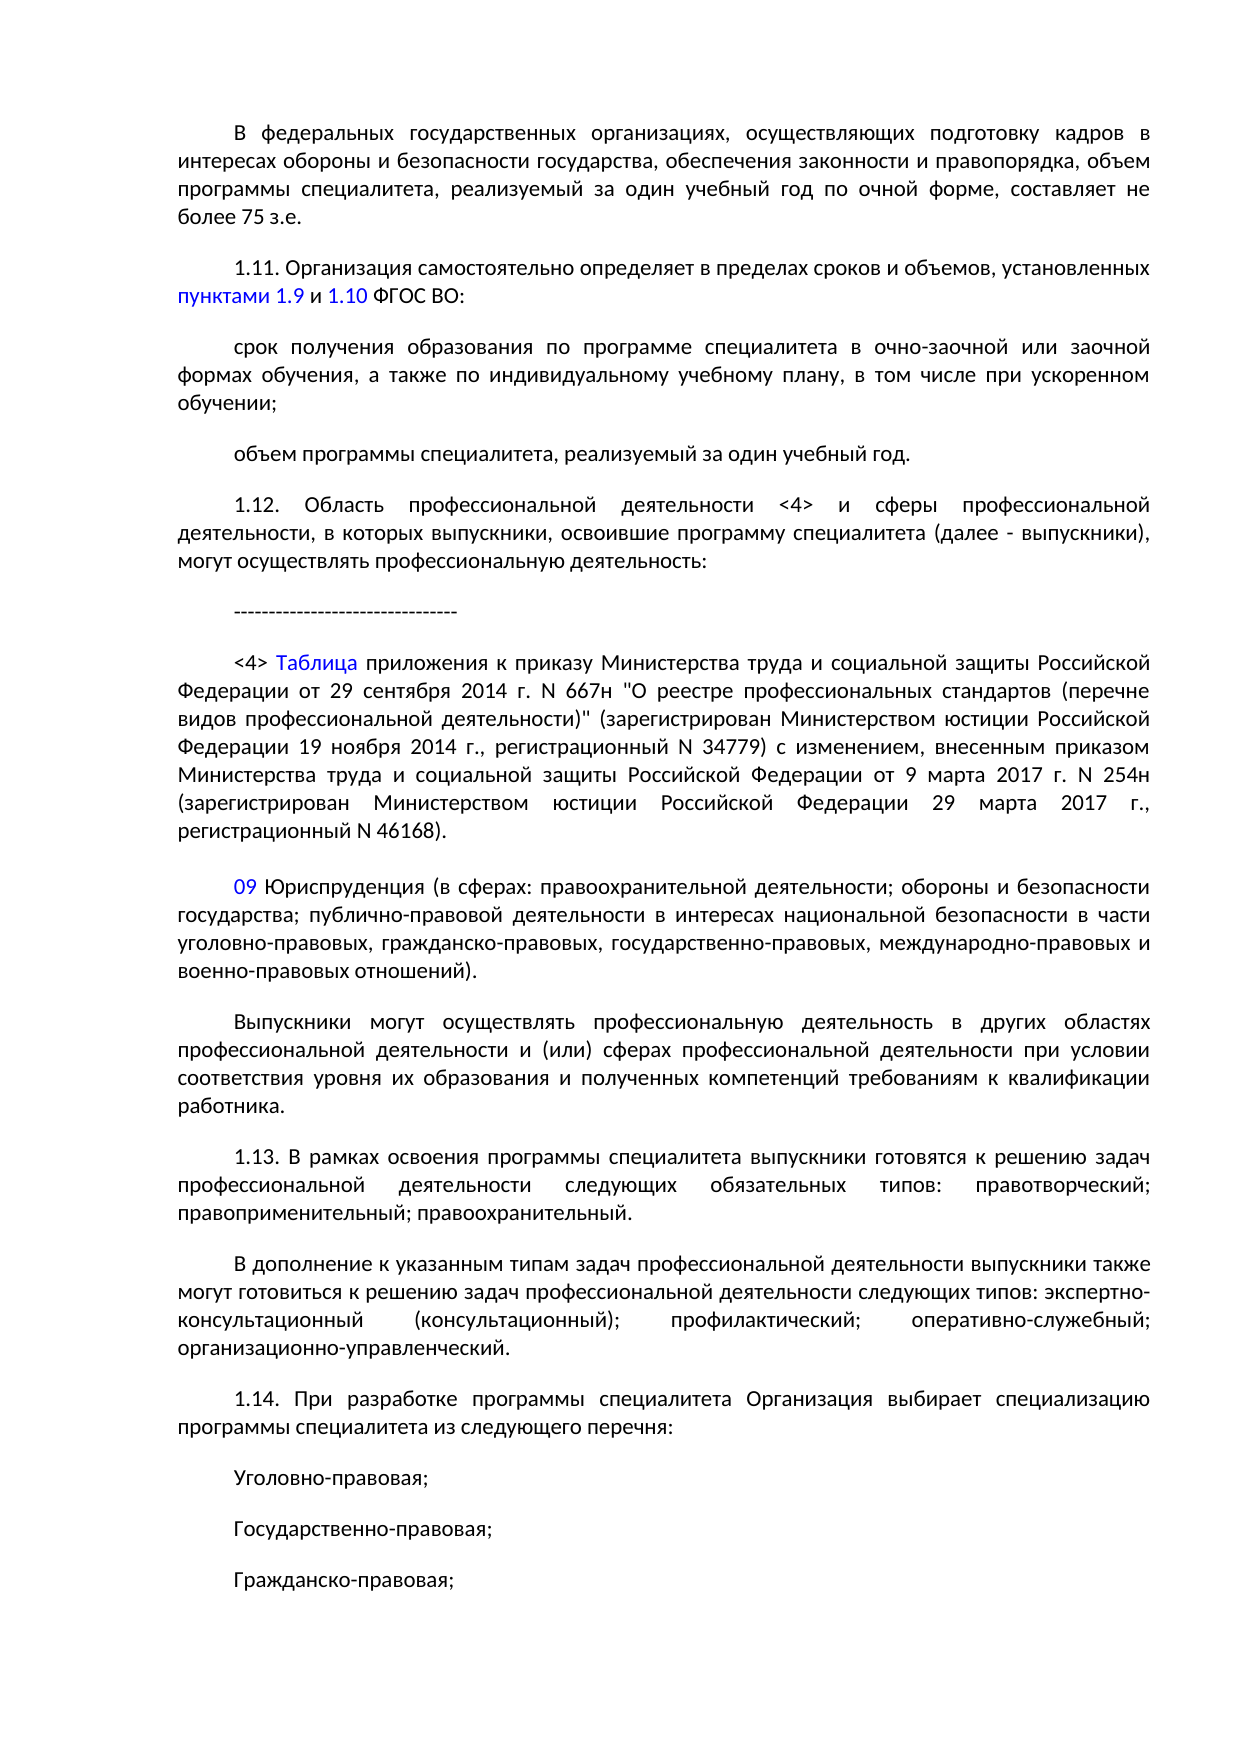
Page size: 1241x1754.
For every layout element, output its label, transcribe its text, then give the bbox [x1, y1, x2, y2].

text Государственно-правовая; [177, 1514, 1152, 1542]
text Уголовно-правовая; [177, 1463, 1152, 1491]
text срок получения образования по программе специалитета в очно-заочной или заочной формах обучения, а также по индивидуальному учебному плану, в том числе при ускоренном обучении; [177, 332, 1152, 416]
text объем программы специалитета, реализуемый за один учебный год. [177, 439, 1152, 467]
text <4> Таблица приложения к приказу Министерства труда и социальной защиты Российской Федерации от 29 сентября 2014 г. N 667н "О реестре профессиональных стандартов (перечне видов профессиональной деятельности)" (зарегистрирован Министерством юстиции Российской Федерации 19 ноября 2014 г., регистрационный N 34779) с изменением, внесенным приказом Министерства труда и социальной защиты Российской Федерации от 9 марта 2017 г. N 254н (зарегистрирован Министерством юстиции Российской Федерации 29 марта 2017 г., регистрационный N 46168). [177, 648, 1152, 844]
text Гражданско-правовая; [177, 1565, 1152, 1593]
text -------------------------------- [177, 597, 1152, 625]
text 1.12. Область профессиональной деятельности <4> и сферы профессиональной деятельности, в которых выпускники, освоившие программу специалитета (далее - выпускники), могут осуществлять профессиональную деятельность: [177, 490, 1152, 574]
text В дополнение к указанным типам задач профессиональной деятельности выпускники также могут готовиться к решению задач профессиональной деятельности следующих типов: экспертно-консультационный (консультационный); профилактический; оперативно-служебный; организационно-управленческий. [177, 1249, 1152, 1361]
text 09 Юриспруденция (в сферах: правоохранительной деятельности; обороны и безопасности государства; публично-правовой деятельности в интересах национальной безопасности в части уголовно-правовых, гражданско-правовых, государственно-правовых, международно-правовых и военно-правовых отношений). [177, 872, 1152, 984]
text Выпускники могут осуществлять профессиональную деятельность в других областях профессиональной деятельности и (или) сферах профессиональной деятельности при условии соответствия уровня их образования и полученных компетенций требованиям к квалификации работника. [177, 1007, 1152, 1119]
text 1.13. В рамках освоения программы специалитета выпускники готовятся к решению задач профессиональной деятельности следующих обязательных типов: правотворческий; правоприменительный; правоохранительный. [177, 1142, 1152, 1226]
text В федеральных государственных организациях, осуществляющих подготовку кадров в интересах обороны и безопасности государства, обеспечения законности и правопорядка, объем программы специалитета, реализуемый за один учебный год по очной форме, составляет не более 75 з.е. [177, 118, 1152, 230]
text 1.11. Организация самостоятельно определяет в пределах сроков и объемов, установленных пунктами 1.9 и 1.10 ФГОС ВО: [177, 253, 1152, 309]
text 1.14. При разработке программы специалитета Организация выбирает специализацию программы специалитета из следующего перечня: [177, 1384, 1152, 1440]
